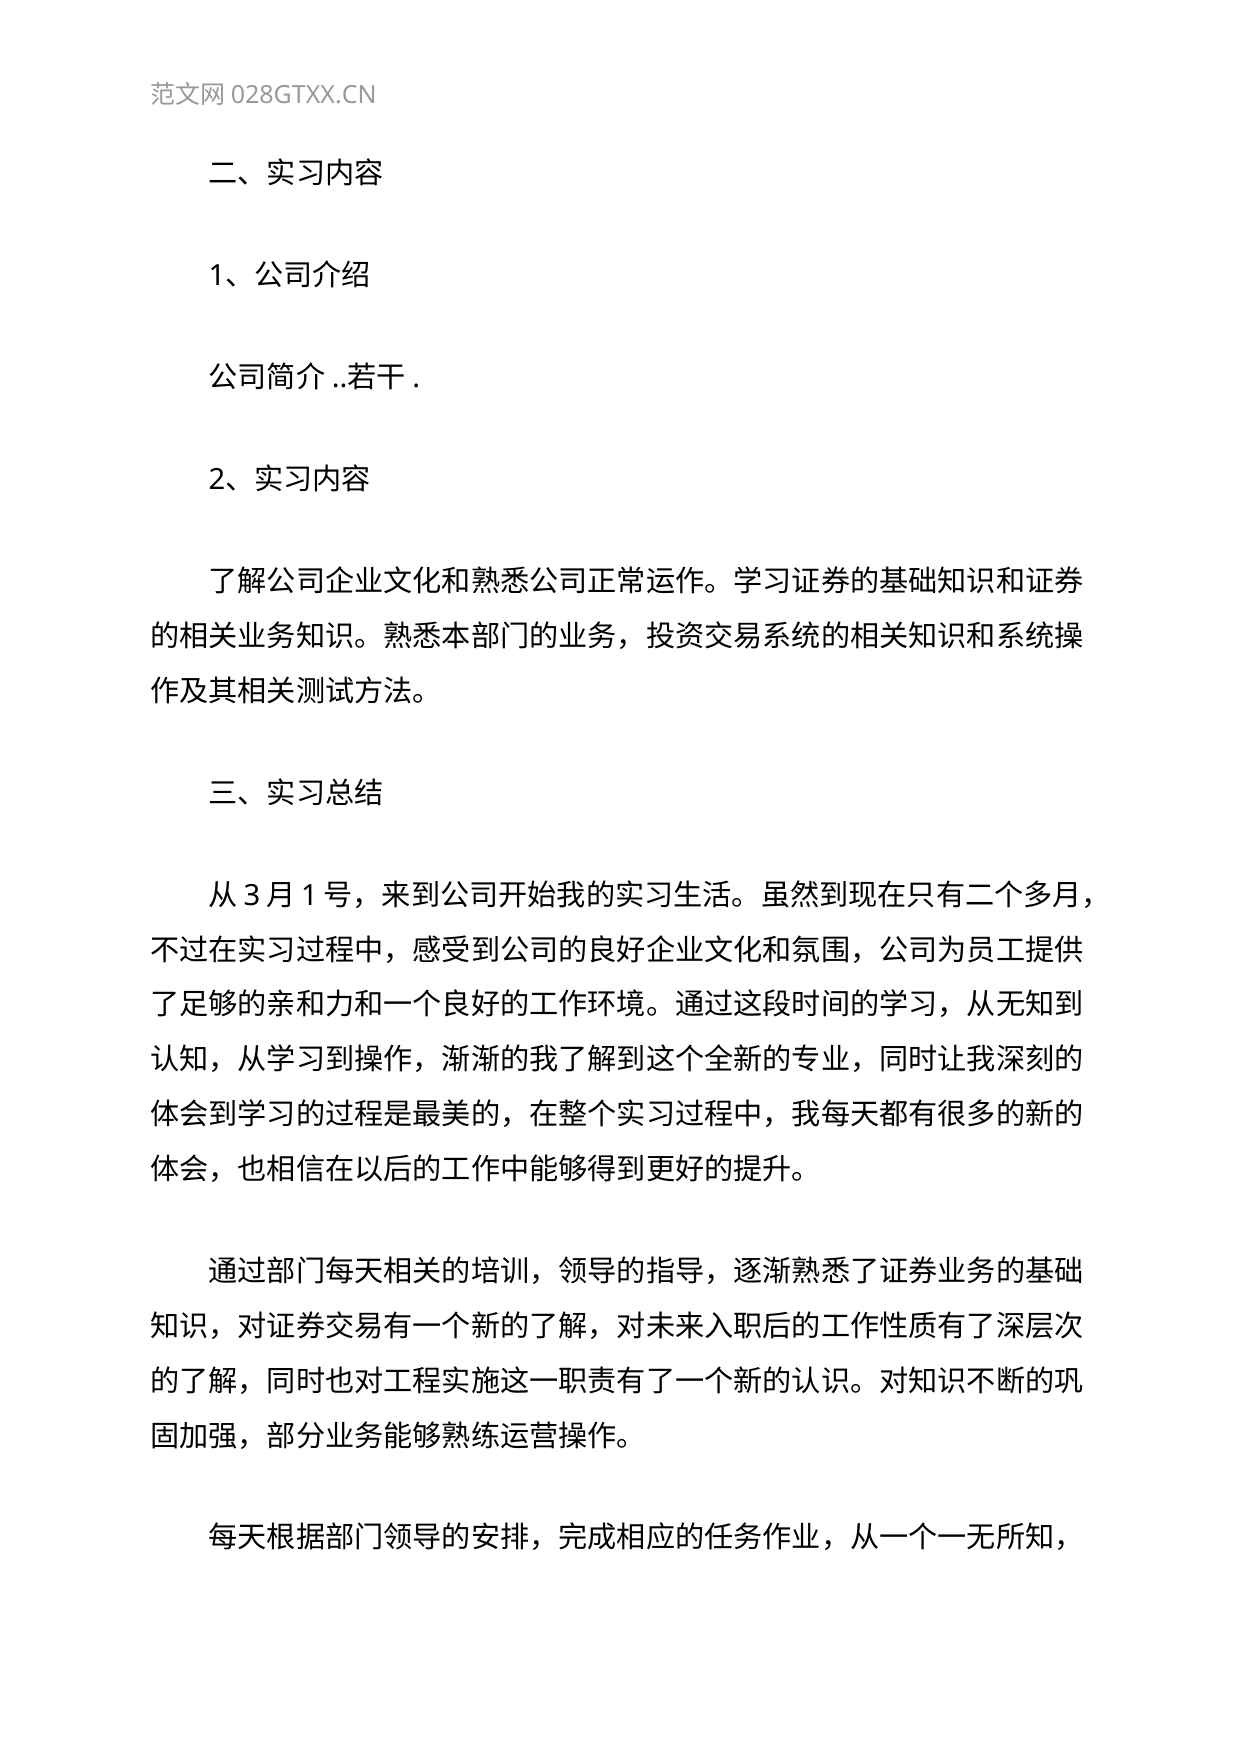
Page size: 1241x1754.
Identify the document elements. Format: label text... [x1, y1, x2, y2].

text 1、公司介绍 [150, 252, 1090, 294]
text 三、实习总结 [150, 769, 1090, 812]
text 从3月1号，来到公司开始我的实习生活。虽然到现在只有二个多月，不过在实习过程中，感受到公司的良好企业文化和氛围，公司为员工提供了足够的亲和力和一个良好的工作环境。通过这段时间的学习，从无知到认知，从学习到操作，渐渐的我了解到这个全新的专业，同时让我深刻的体会到学习的过程是最美的，在整个实习过程中，我每天都有很多的新的体会，也相信在以后的工作中能够得到更好的提升。 [150, 871, 1090, 1188]
text 二、实习内容 [150, 150, 1090, 192]
text 2、实习内容 [150, 456, 1090, 498]
text 公司简介 ..若干 . [150, 354, 1090, 396]
text 了解公司企业文化和熟悉公司正常运作。学习证券的基础知识和证券的相关业务知识。熟悉本部门的业务，投资交易系统的相关知识和系统操作及其相关测试方法。 [150, 558, 1090, 710]
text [150, 1514, 1090, 1556]
text 通过部门每天相关的培训，领导的指导，逐渐熟悉了证券业务的基础知识，对证券交易有一个新的了解，对未来入职后的工作性质有了深层次的了解，同时也对工程实施这一职责有了一个新的认识。对知识不断的巩固加强，部分业务能够熟练运营操作。 [150, 1247, 1090, 1454]
